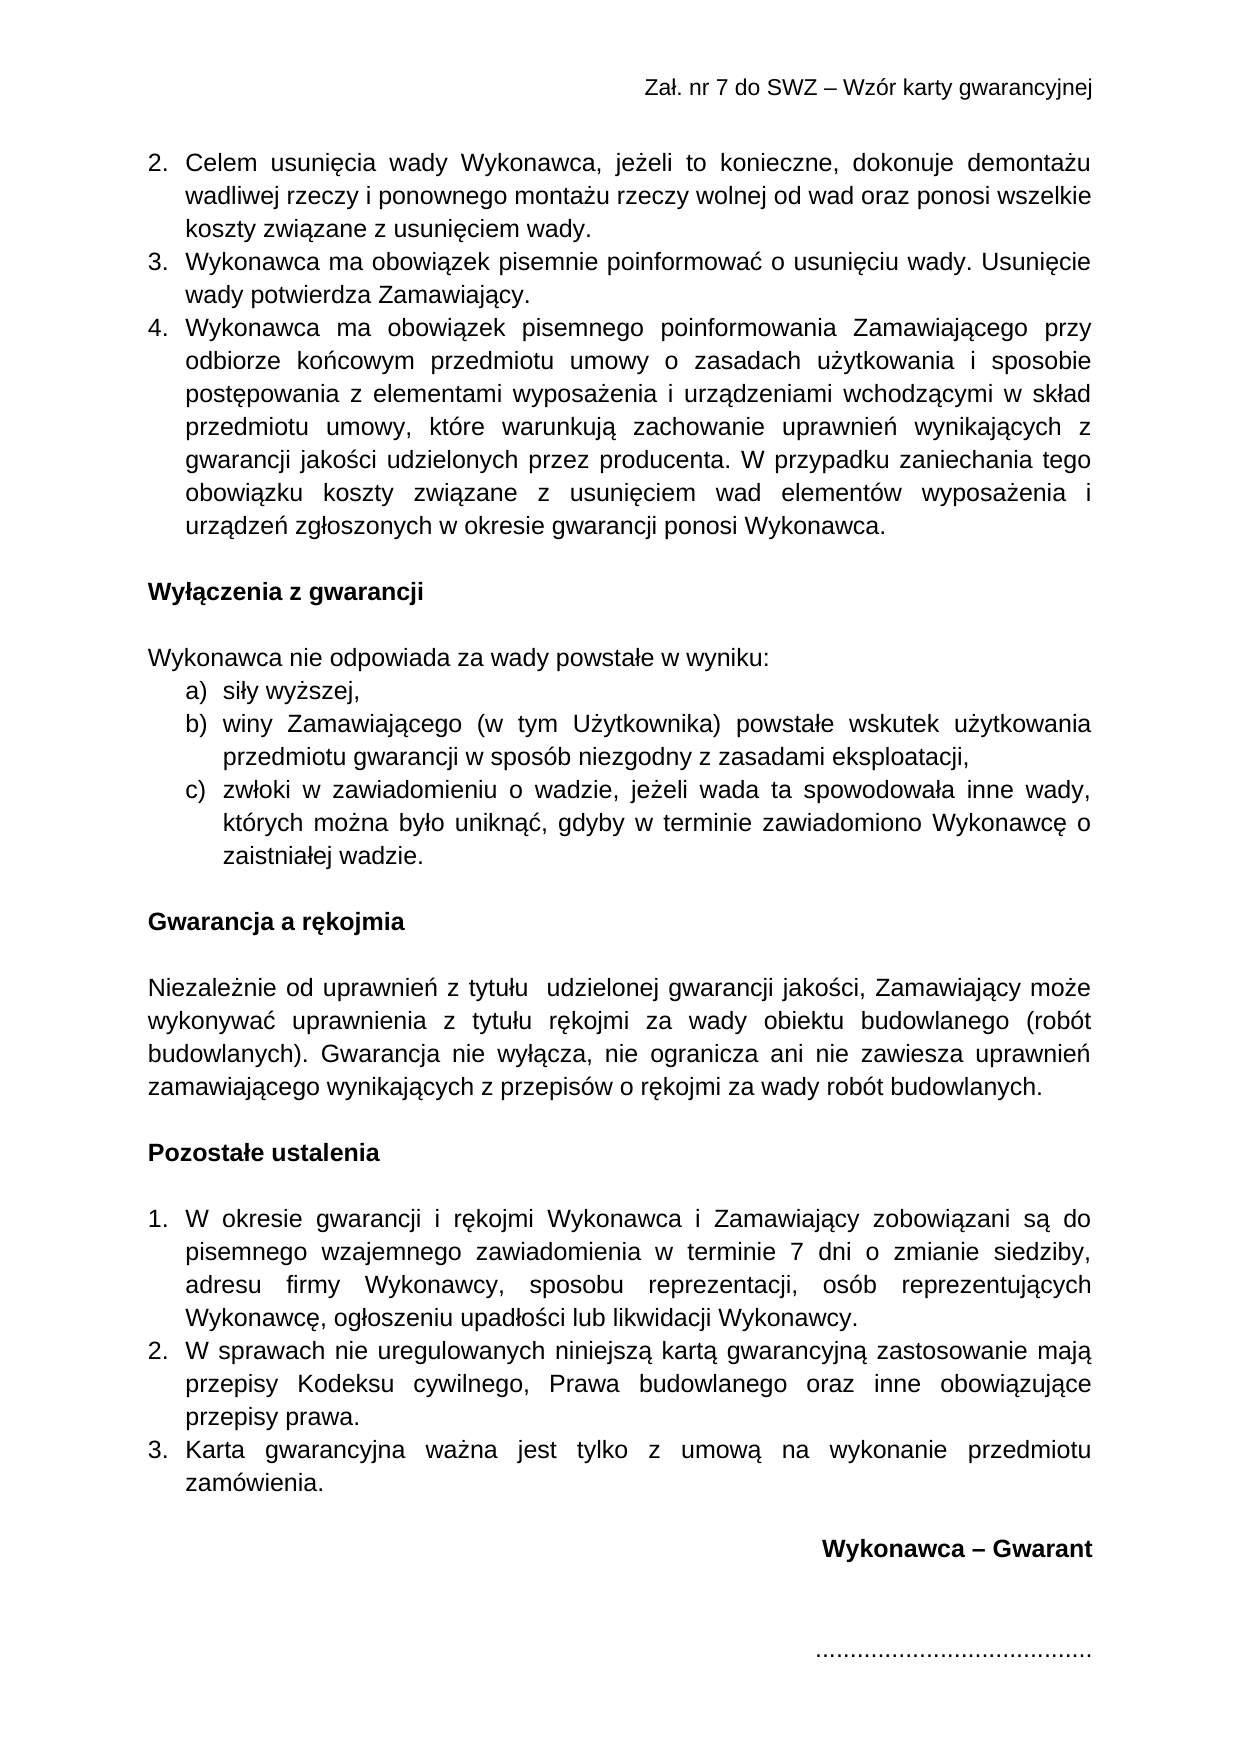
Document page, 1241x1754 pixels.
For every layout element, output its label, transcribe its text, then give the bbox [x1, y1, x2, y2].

text Wyłączenia z gwarancji [148, 577, 1093, 606]
text Wykonawca nie odpowiada za wady powstałe w wyniku: [148, 643, 1093, 672]
list W sprawach nie uregulowanych niniejszą kartą gwarancyjną zastosowanie mają przepisy Kodeksu cywilnego, Prawa budowlanego oraz inne obowiązujące przepisy prawa. [148, 1336, 1093, 1431]
list W okresie gwarancji i rękojmi Wykonawca i Zamawiający zobowiązani są do pisemnego wzajemnego zawiadomienia w terminie 7 dni o zmianie siedziby, adresu firmy Wykonawcy, sposobu reprezentacji, osób reprezentujących Wykonawcę, ogłoszeniu upadłości lub likwidacji Wykonawcy. [148, 1204, 1093, 1332]
list Celem usunięcia wady Wykonawca, jeżeli to konieczne, dokonuje demontażu wadliwej rzeczy i ponownego montażu rzeczy wolnej od wad oraz ponosi wszelkie koszty związane z usunięciem wady. [148, 148, 1093, 242]
text Pozostałe ustalenia [148, 1138, 1093, 1167]
list siły wyższej, [185, 676, 1093, 705]
text Gwarancja a rękojmia [148, 907, 1093, 936]
list zwłoki w zawiadomieniu o wadzie, jeżeli wada ta spowodowała inne wady, których można było uniknąć, gdyby w terminie zawiadomiono Wykonawcę o zaistniałej wadzie. [185, 775, 1093, 870]
list Wykonawca ma obowiązek pisemnego poinformowania Zamawiającego przy odbiorze końcowym przedmiotu umowy o zasadach użytkowania i sposobie postępowania z elementami wyposażenia i urządzeniami wchodzącymi w skład przedmiotu umowy, które warunkują zachowanie uprawnień wynikających z gwarancji jakości udzielonych przez producenta. W przypadku zaniechania tego obowiązku koszty związane z usunięciem wad elementów wyposażenia i urządzeń zgłoszonych w okresie gwarancji ponosi Wykonawca. [148, 313, 1093, 539]
list Wykonawca ma obowiązek pisemnie poinformować o usunięciu wady. Usunięcie wady potwierdza Zamawiający. [148, 247, 1093, 308]
list winy Zamawiającego (w tym Użytkownika) powstałe wskutek użytkowania przedmiotu gwarancji w sposób niezgodny z zasadami eksploatacji, [185, 709, 1093, 771]
list Karta gwarancyjna ważna jest tylko z umową na wykonanie przedmiotu zamówienia. [148, 1435, 1093, 1497]
text Wykonawca – Gwarant [148, 1534, 1093, 1563]
text Niezależnie od uprawnień z tytułu udzielonej gwarancji jakości, Zamawiający może wykonywać uprawnienia z tytułu rękojmi za wady obiektu budowlanego (robót budowlanych). Gwarancja nie wyłącza, nie ogranicza ani nie zawiesza uprawnień zamawiającego wynikających z przepisów o rękojmi za wady robót budowlanych. [148, 973, 1093, 1101]
text ........................................ [148, 1633, 1093, 1662]
